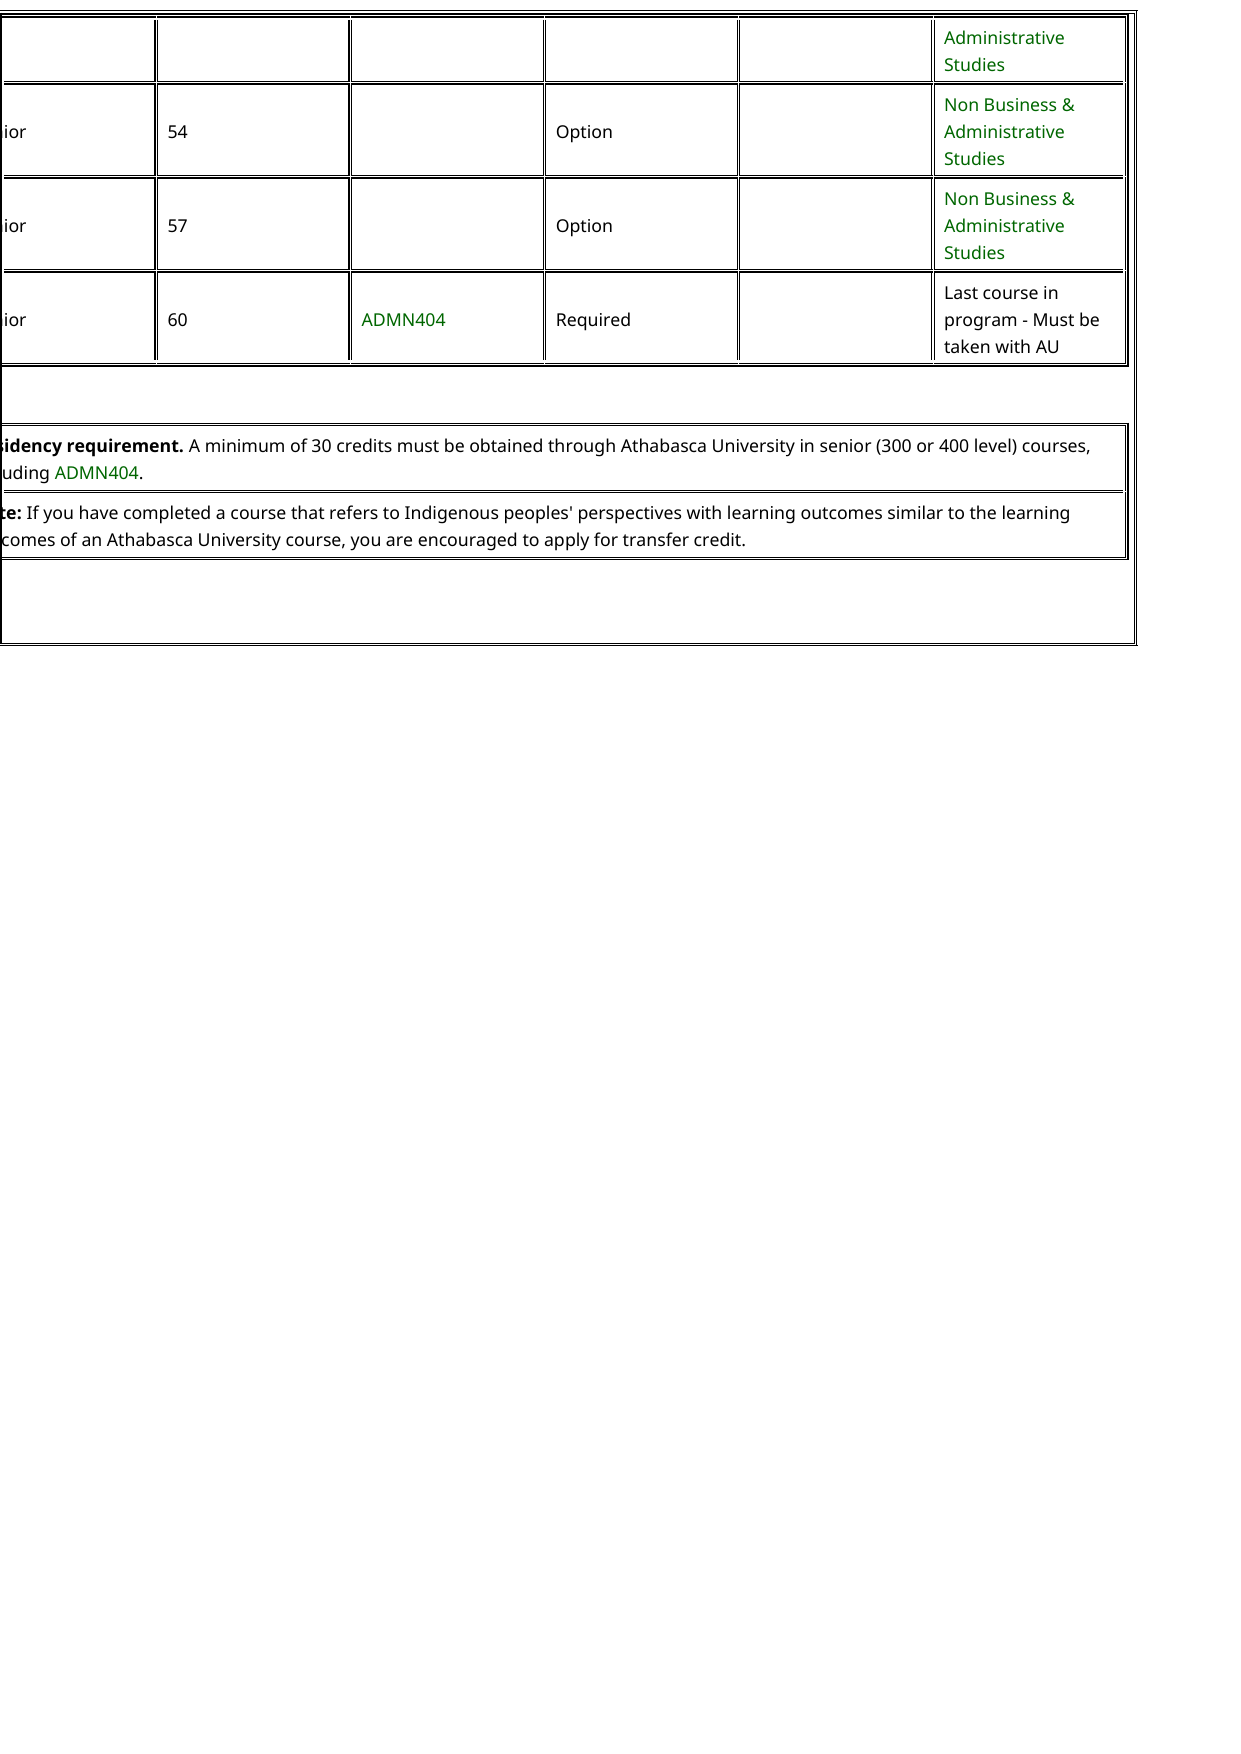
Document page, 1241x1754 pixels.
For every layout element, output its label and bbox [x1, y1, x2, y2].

table_cell [2, 14, 1134, 642]
